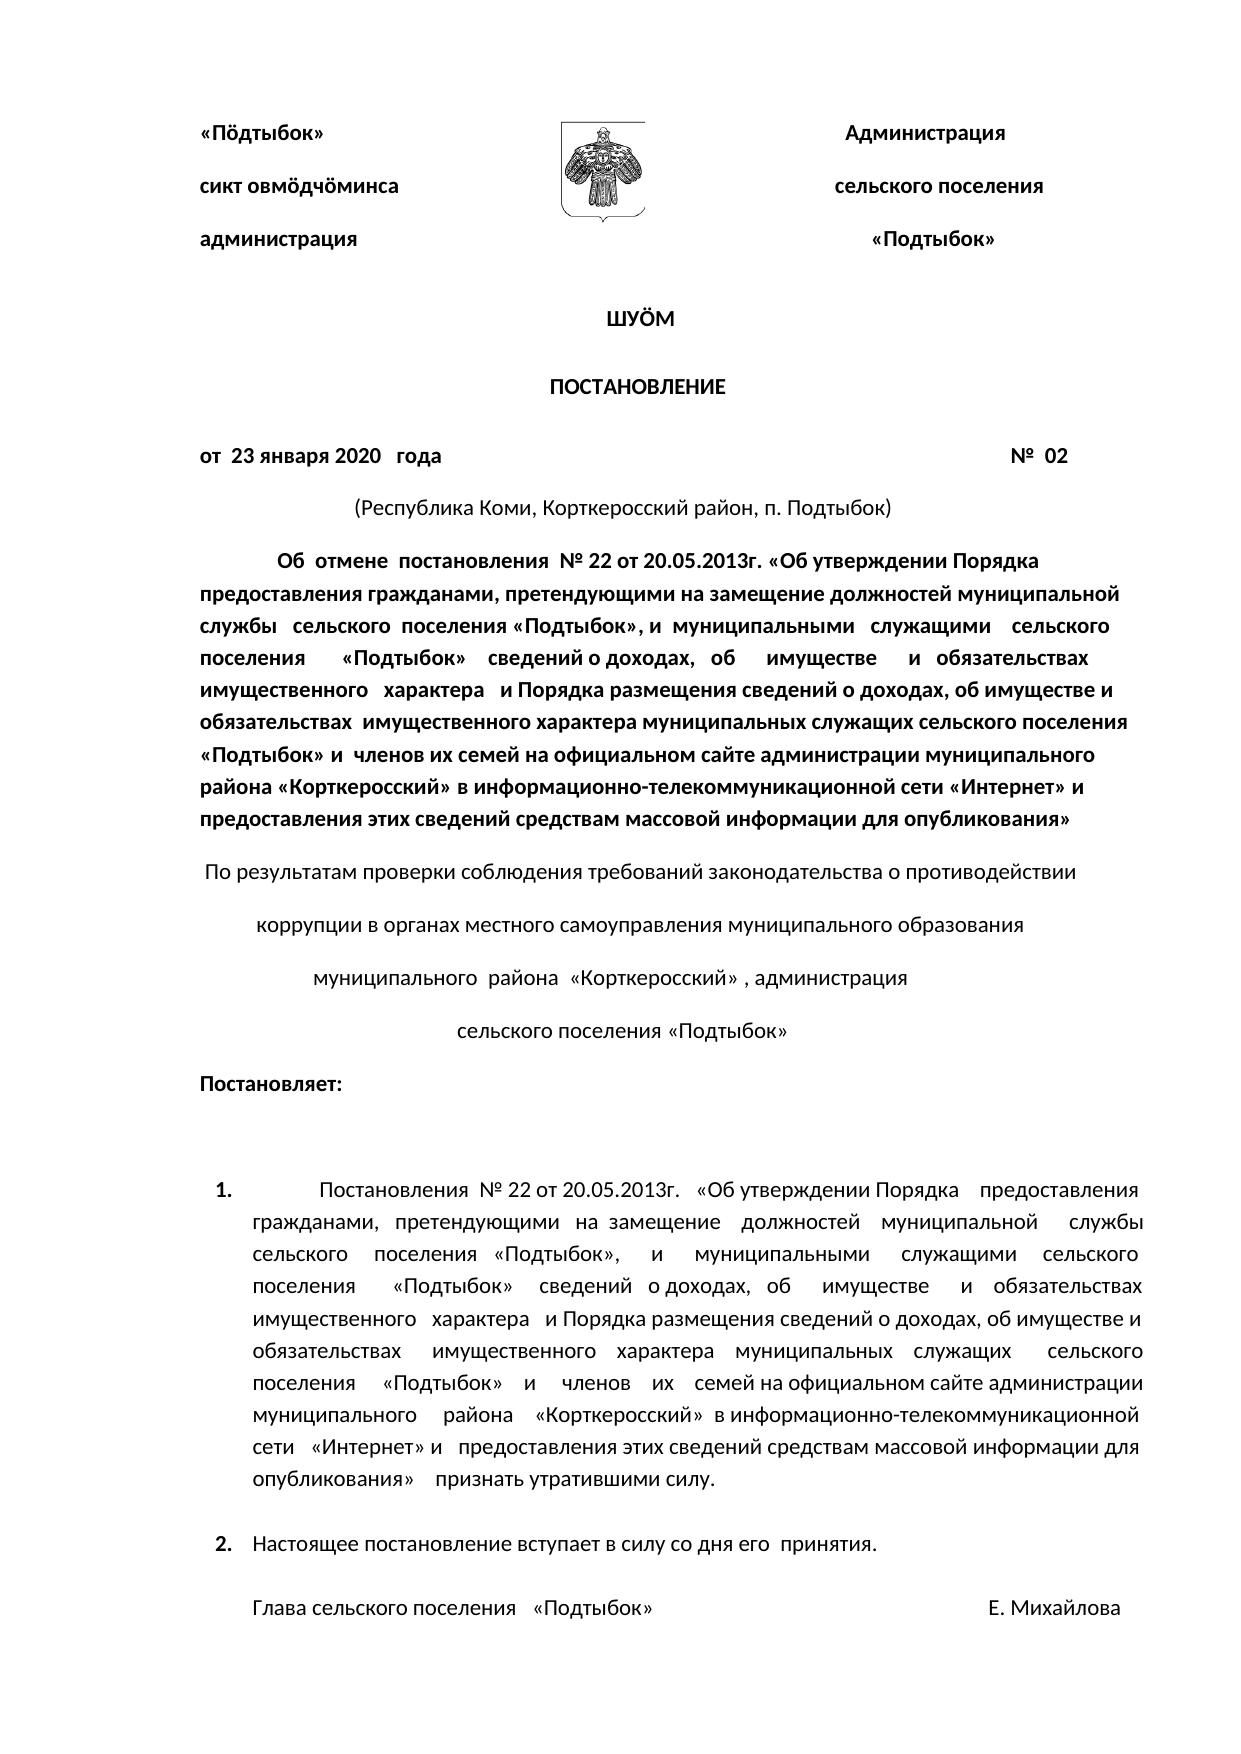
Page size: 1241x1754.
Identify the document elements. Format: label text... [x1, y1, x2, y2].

picture [557, 118, 645, 226]
table_cell ПОСТАНОВЛЕНИЕ [188, 356, 1141, 441]
table_cell № 02 [644, 441, 1141, 493]
table_header «Пöдтыбок» сикт овмöдчöминса администрация [188, 118, 546, 304]
table_cell (Республика Коми, Корткеросский район, п. Подтыбок) Об отмене постановления № 22 от 20.05.2013г. «Об утверждении Порядка предоставления гражданами, претендующими на замещение должностей муниципальной службы сельского поселения «Подтыбок», и муниципальными служащими сельского поселения «Подтыбок» сведений о доходах, об имуществе и обязательствах имущественного характера и Порядка размещения сведений о доходах, об имуществе и обязательствах имущественного характера муниципальных служащих сельского поселения «Подтыбок» и членов их семей на официальном сайте администрации муниципального района «Корткеросский» в информационно-телекоммуникационной сети «Интернет» и предоставления этих сведений средствам массовой информации для опубликования» По результатам проверки соблюдения требований законодательства о противодействии коррупции в органах местного самоуправления муниципального образования муниципального района «Корткеросский» , администрация сельского поселения «Подтыбок» Постановляет: [188, 494, 1141, 1175]
list Глава сельского поселения «Подтыбок» Е. Михайлова [252, 1593, 1152, 1621]
list Постановления № 22 от 20.05.2013г. «Об утверждении Порядка предоставления гражданами, претендующими на замещение должностей муниципальной службы сельского поселения «Подтыбок», и муниципальными служащими сельского поселения «Подтыбок» сведений о доходах, об имуществе и обязательствах имущественного характера и Порядка размещения сведений о доходах, об имуществе и обязательствах имущественного характера муниципальных служащих сельского поселения «Подтыбок» и членов их семей на официальном сайте администрации муниципального района «Корткеросский» в информационно-телекоммуникационной сети «Интернет» и предоставления этих сведений средствам массовой информации для опубликования» признать утратившими силу. [215, 1175, 1152, 1493]
table_header [546, 118, 767, 304]
table_header Администрация сельского поселения «Подтыбок» [767, 118, 1141, 304]
list Настоящее постановление вступает в силу со дня его принятия. [215, 1529, 1152, 1557]
table_cell ШУÖМ [188, 304, 1141, 356]
table_cell от 23 января 2020 года [188, 441, 644, 493]
